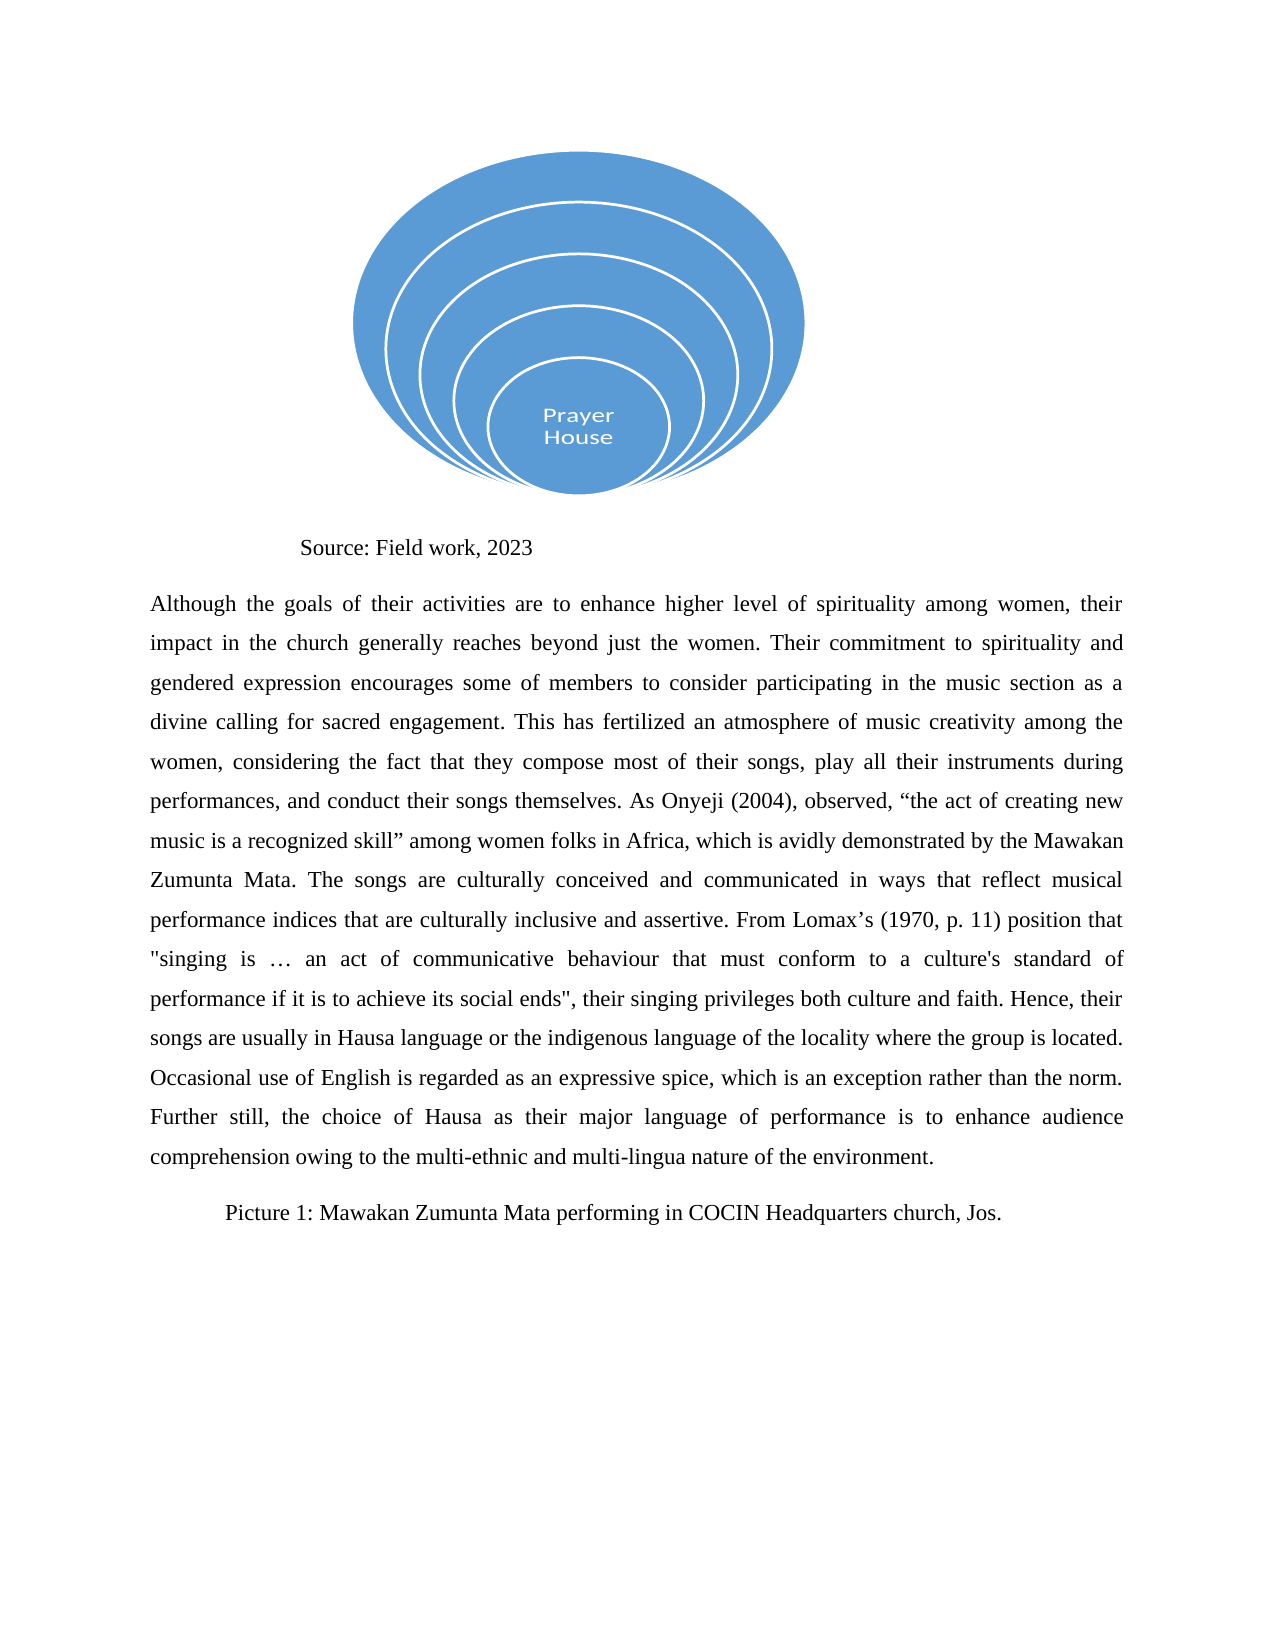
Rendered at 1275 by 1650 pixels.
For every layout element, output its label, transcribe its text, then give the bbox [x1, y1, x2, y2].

text Picture 1: Mawakan Zumunta Mata performing in COCIN Headquarters church, Jos. [150, 1199, 1125, 1225]
text Source: Field work, 2023 [150, 534, 1125, 560]
text Although the goals of their activities are to enhance higher level of spirituality among women, their impact in the church generally reaches beyond just the women. Their commitment to spirituality and gendered expression encourages some of members to consider participating in the music section as a divine calling for sacred engagement. This has fertilized an atmosphere of music creativity among the women, considering the fact that they compose most of their songs, play all their instruments during performances, and conduct their songs themselves. As Onyeji (2004), observed, “the act of creating new music is a recognized skill” among women folks in Africa, which is avidly demonstrated by the Mawakan Zumunta Mata. The songs are culturally conceived and communicated in ways that reflect musical performance indices that are culturally inclusive and assertive. From Lomax’s (1970, p. 11) position that "singing is … an act of communicative behaviour that must conform to a culture's standard of performance if it is to achieve its social ends", their singing privileges both culture and faith. Hence, their songs are usually in Hausa language or the indigenous language of the locality where the group is located. Occasional use of English is regarded as an expressive spice, which is an exception rather than the norm. Further still, the choice of Hausa as their major language of performance is to enhance audience comprehension owing to the multi-ethnic and multi-lingua nature of the environment. [150, 590, 1125, 1169]
